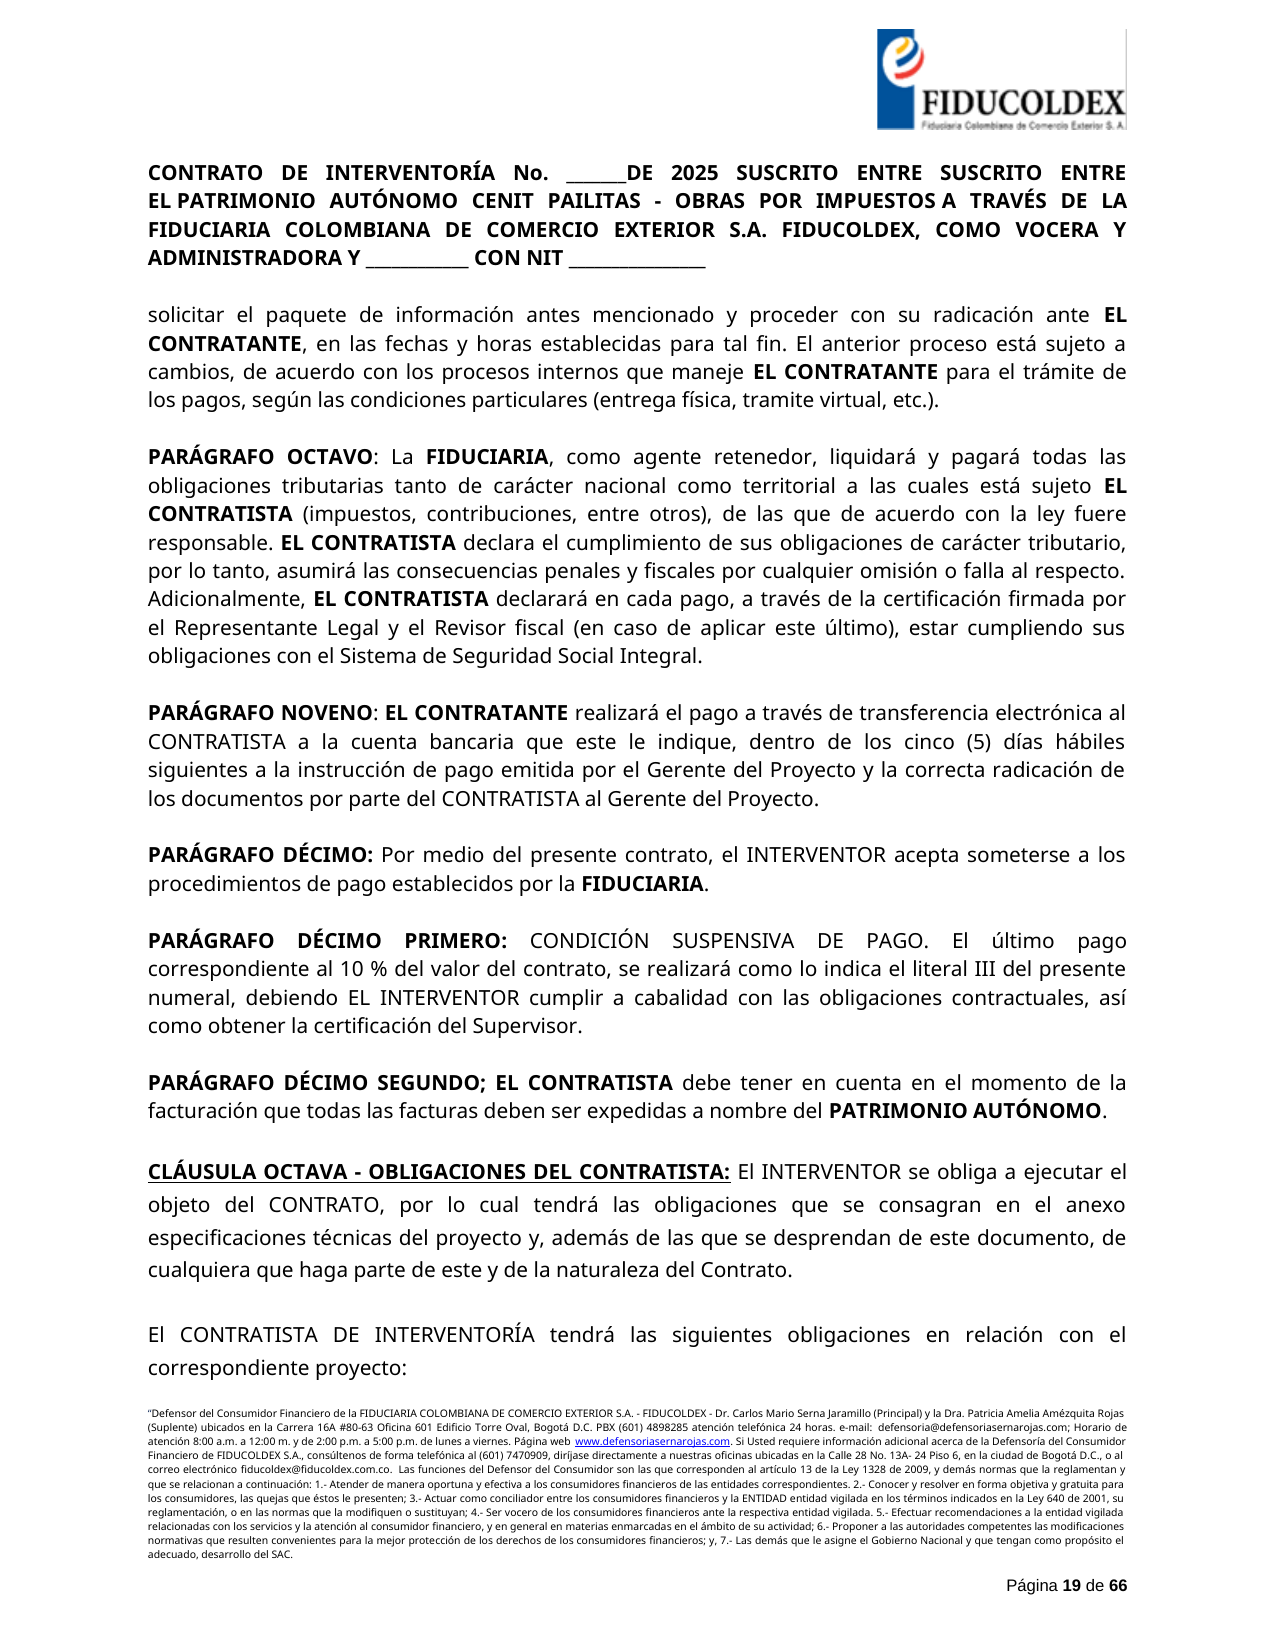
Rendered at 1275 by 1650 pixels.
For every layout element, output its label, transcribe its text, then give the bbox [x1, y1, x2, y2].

text PARÁGRAFO OCTAVO: La FIDUCIARIA, como agente retenedor, liquidará y pagará todas las obligaciones tributarias tanto de carácter nacional como territorial a las cuales está sujeto EL CONTRATISTA (impuestos, contribuciones, entre otros), de las que de acuerdo con la ley fuere responsable. EL CONTRATISTA declara el cumplimiento de sus obligaciones de carácter tributario, por lo tanto, asumirá las consecuencias penales y fiscales por cualquier omisión o falla al respecto. Adicionalmente, EL CONTRATISTA declarará en cada pago, a través de la certificación firmada por el Representante Legal y el Revisor fiscal (en caso de aplicar este último), estar cumpliendo sus obligaciones con el Sistema de Seguridad Social Integral. [148, 442, 1127, 670]
subtitle CLÁUSULA OCTAVA - OBLIGACIONES DEL CONTRATISTA: El INTERVENTOR se obliga a ejecutar el objeto del CONTRATO, por lo cual tendrá las obligaciones que se consagran en el anexo especificaciones técnicas del proyecto y, además de las que se desprendan de este documento, de cualquiera que haga parte de este y de la naturaleza del Contrato. [148, 1157, 1127, 1284]
text PARÁGRAFO DÉCIMO PRIMERO: CONDICIÓN SUSPENSIVA DE PAGO. El último pago correspondiente al 10 % del valor del contrato, se realizará como lo indica el literal III del presente debiendo EL INTERVENTOR cumplir a cabalidad con las obligaciones contractuales, así como obtener la certificación del Supervisor. [148, 926, 1127, 1039]
text PARÁGRAFO NOVENO: EL CONTRATANTE realizará el pago a través de transferencia electrónica al CONTRATISTA a la cuenta bancaria que este le indique, dentro de los cinco (5) días hábiles siguientes a la instrucción de pago emitida por el Gerente del Proyecto y la correcta radicación de los documentos por parte del CONTRATISTA al Gerente del Proyecto. [148, 698, 1127, 812]
text PARÁGRAFO DÉCIMO: Por medio del presente contrato, el INTERVENTOR acepta someterse a los procedimientos de pago establecidos por la FIDUCIARIA. [148, 841, 1127, 897]
picture [877, 29, 1128, 130]
text PARÁGRAFO DÉCIMO SEGUNDO; EL CONTRATISTA debe tener en cuenta en el momento de la facturación que todas las facturas deben ser expedidas a nombre del PATRIMONIO AUTÓNOMO. [148, 1068, 1127, 1125]
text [148, 300, 1127, 414]
text El CONTRATISTA DE INTERVENTORÍA tendrá las siguientes obligaciones en relación con el correspondiente proyecto: [148, 1321, 1127, 1382]
